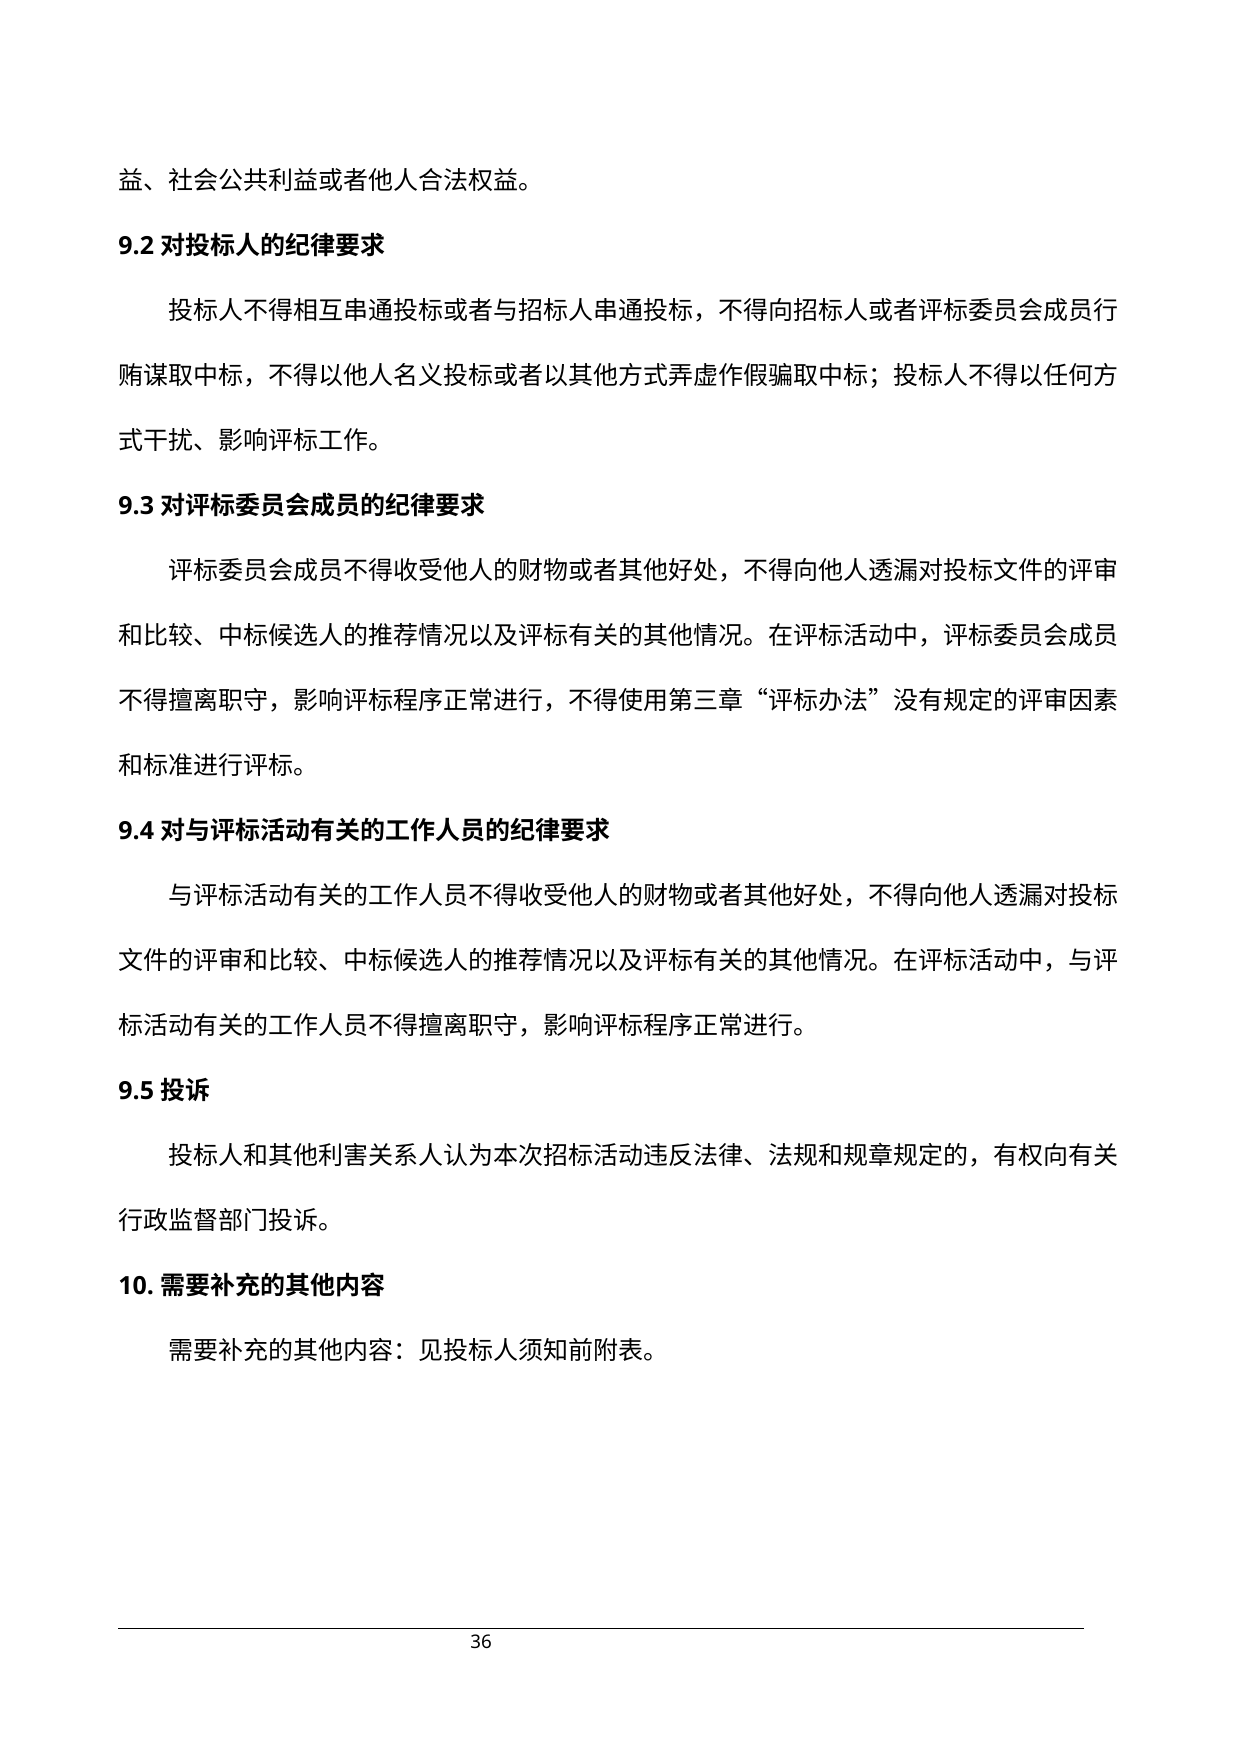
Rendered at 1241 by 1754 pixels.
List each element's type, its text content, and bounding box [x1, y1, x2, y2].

text 9.3 对评标委员会成员的纪律要求 [118, 471, 1122, 536]
text 需要补充的其他内容：见投标人须知前附表。 [118, 1316, 1122, 1381]
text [118, 146, 1122, 211]
text 9.5 投诉 [118, 1056, 1122, 1121]
text 投标人和其他利害关系人认为本次招标活动违反法律、法规和规章规定的，有权向有关行政监督部门投诉。 [118, 1121, 1122, 1251]
text 投标人不得相互串通投标或者与招标人串通投标，不得向招标人或者评标委员会成员行贿谋取中标，不得以他人名义投标或者以其他方式弄虚作假骗取中标；投标人不得以任何方式干扰、影响评标工作。 [118, 276, 1122, 471]
text 与评标活动有关的工作人员不得收受他人的财物或者其他好处，不得向他人透漏对投标文件的评审和比较、中标候选人的推荐情况以及评标有关的其他情况。在评标活动中，与评标活动有关的工作人员不得擅离职守，影响评标程序正常进行。 [118, 861, 1122, 1056]
text 评标委员会成员不得收受他人的财物或者其他好处，不得向他人透漏对投标文件的评审和比较、中标候选人的推荐情况以及评标有关的其他情况。在评标活动中，评标委员会成员不得擅离职守，影响评标程序正常进行，不得使用第三章“评标办法”没有规定的评审因素和标准进行评标。 [118, 536, 1122, 796]
text 10. 需要补充的其他内容 [118, 1251, 1122, 1316]
text 9.2 对投标人的纪律要求 [118, 211, 1122, 276]
text 9.4 对与评标活动有关的工作人员的纪律要求 [118, 796, 1122, 861]
